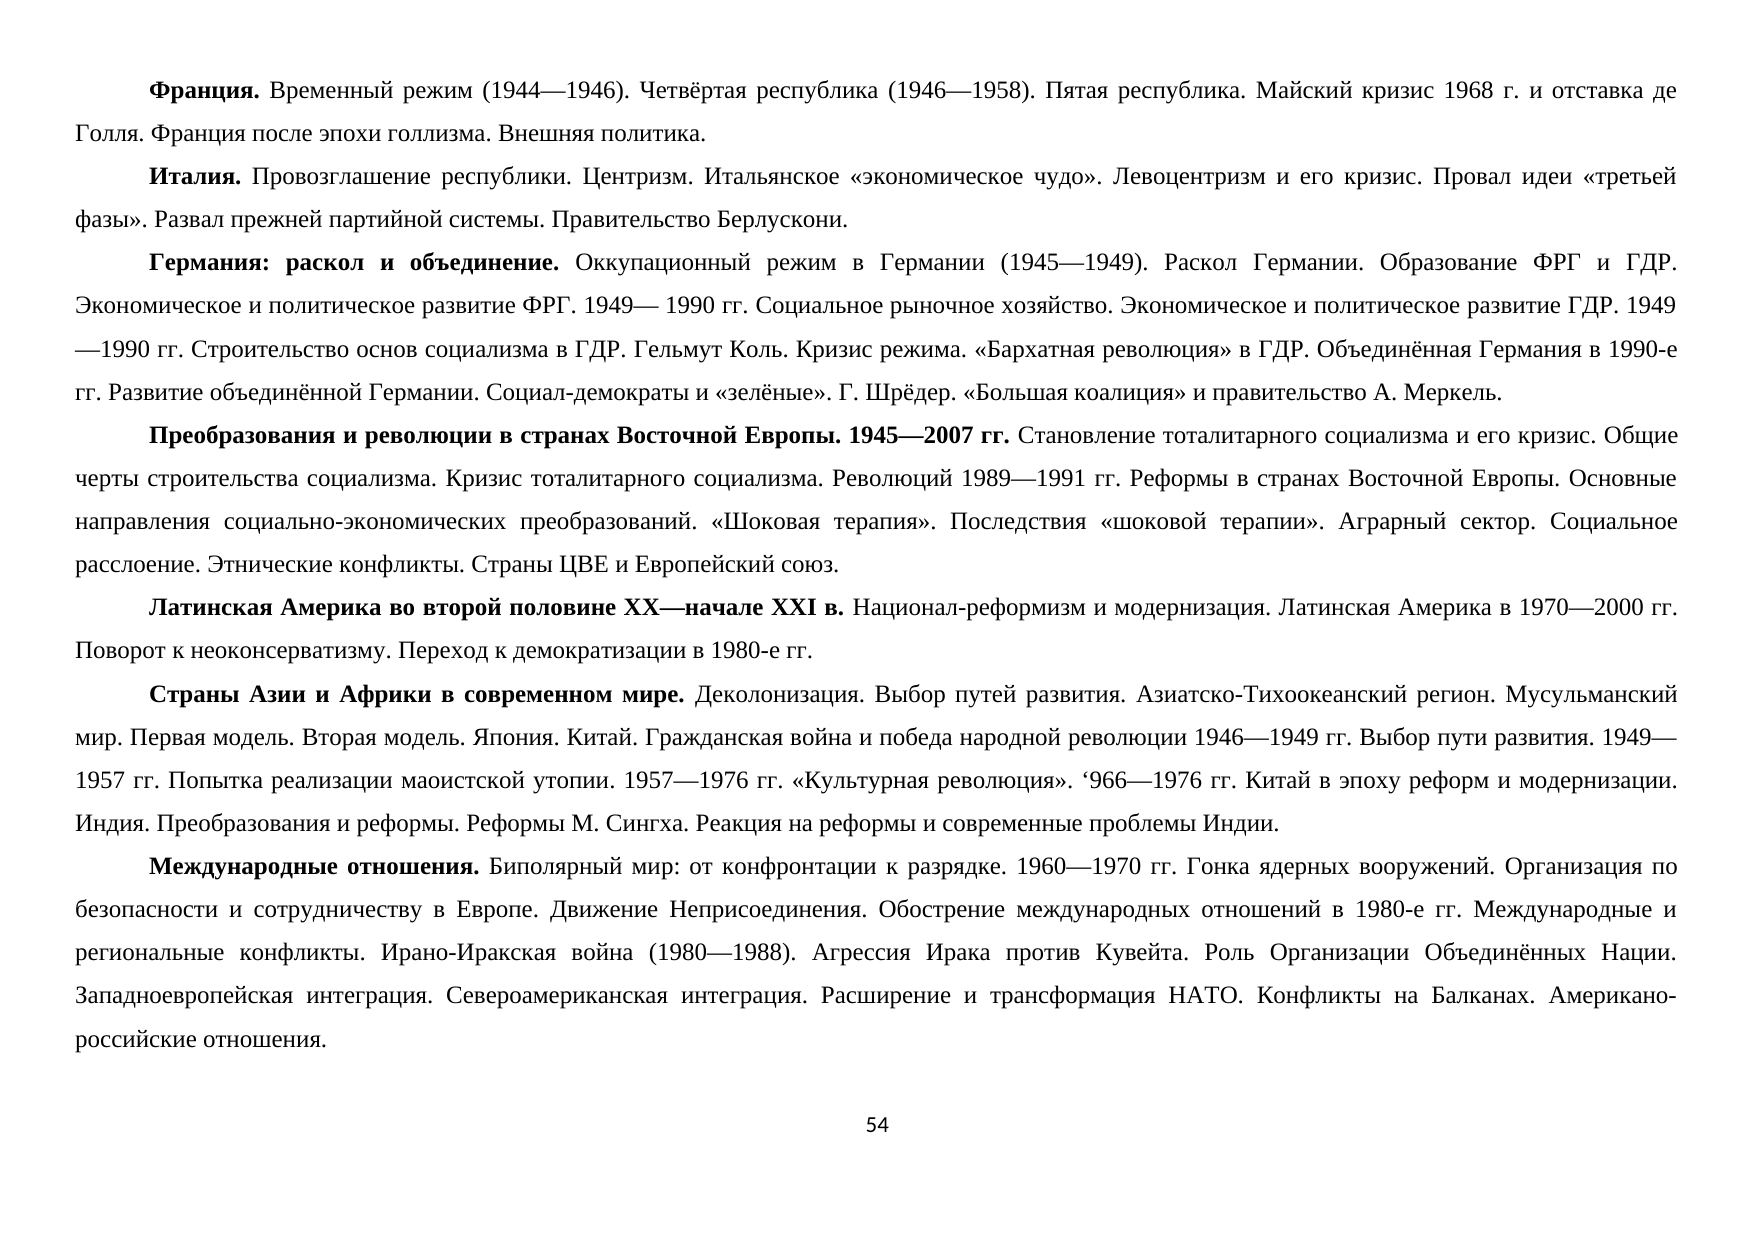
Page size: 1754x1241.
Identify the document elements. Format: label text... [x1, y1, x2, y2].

text Международные отношения. Биполярный мир: от конфронтации к разрядке. 1960—1970 гг. Гонка ядерных вооружений. Организация по безопасности и сотрудничеству в Европе. Движение Неприсоединения. Обострение международных отношений в 1980-е гг. Международные и региональные конфликты. Ирано-Иракская война (1980—1988). Агрессия Ирака против Кувейта. Роль Организации Объединённых Нации. Западноевропейская интеграция. Североамериканская интеграция. Расширение и трансформация НАТО. Конфликты на Балканах. Американо-российские отношения. [75, 851, 1679, 1052]
text Германия: раскол и объединение. Оккупационный режим в Германии (1945—1949). Раскол Германии. Образование ФРГ и ГДР. Экономическое и политическое развитие ФРГ. 1949— 1990 гг. Социальное рыночное хозяйство. Экономическое и политическое развитие ГДР. 1949—1990 гг. Строительство основ социализма в ГДР. Гельмут Коль. Кризис режима. «Бархатная революция» в ГДР. Объединённая Германия в 1990-е гг. Развитие объединённой Германии. Социал-демократы и «зелёные». Г. Шрёдер. «Большая коалиция» и правительство А. Меркель. [75, 247, 1679, 406]
text Страны Азии и Африки в современном мире. Деколонизация. Выбор путей развития. Азиатско-Тихоокеанский регион. Мусульманский мир. Первая модель. Вторая модель. Япония. Китай. Гражданская война и победа народной революции 1946—1949 гг. Выбор пути развития. 1949—1957 гг. Попытка реализации маоистской утопии. 1957—1976 гг. «Культурная революция». ‘966—1976 гг. Китай в эпоху реформ и модернизации. Индия. Преобразования и реформы. Реформы М. Сингха. Реакция на реформы и современные проблемы Индии. [75, 679, 1679, 837]
text Преобразования и революции в странах Восточной Европы. 1945—2007 гг. Становление тоталитарного социализма и его кризис. Общие черты строительства социализма. Кризис тоталитарного социализма. Революций 1989—1991 гг. Реформы в странах Восточной Европы. Основные направления социально-экономических преобразований. «Шоковая терапия». Последствия «шоковой терапии». Аграрный сектор. Социальное расслоение. Этнические конфликты. Страны ЦВЕ и Европейский союз. [75, 420, 1679, 578]
text Италия. Провозглашение республики. Центризм. Итальянское «экономическое чудо». Левоцентризм и его кризис. Провал идеи «третьей фазы». Развал прежней партийной системы. Правительство Берлускони. [75, 161, 1679, 233]
text Франция. Временный режим (1944—1946). Четвёртая республика (1946—1958). Пятая республика. Майский кризис . и отставка де Голля. Франция после эпохи голлизма. Внешняя политика. [75, 75, 1679, 147]
text Латинская Америка во второй половине ХХ—начале ХХI в. Национал-реформизм и модернизация. Латинская Америка в 1970—2000 гг. Поворот к неоконсерватизму. Переход к демократизации в 1980-е гг. [75, 592, 1679, 664]
